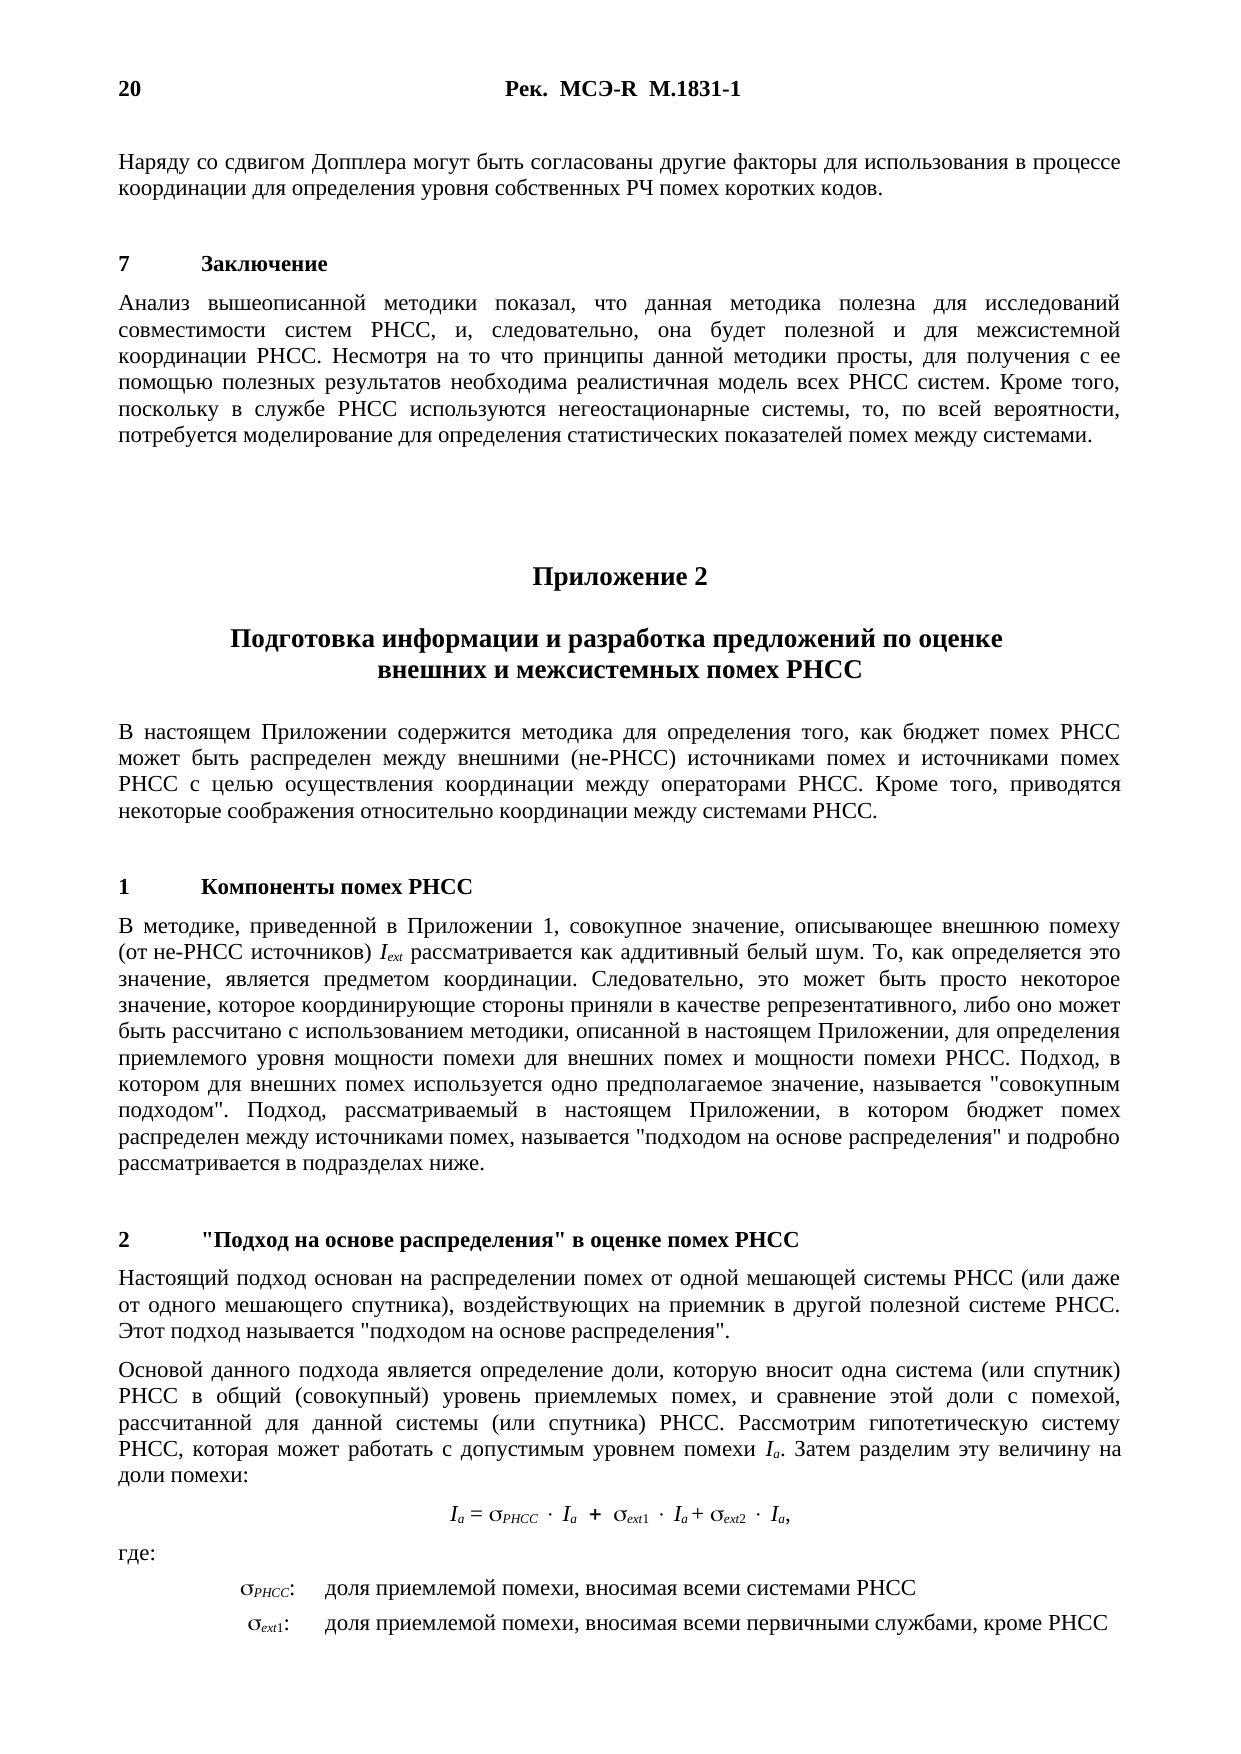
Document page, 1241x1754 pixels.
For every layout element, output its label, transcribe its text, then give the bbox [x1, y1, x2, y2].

title В настоящем Приложении содержится методика для определения того, как бюджет помех РНСС может быть распределен между внешними (не-РНСС) источниками помех и источниками помех РНСС с целью осуществления координации между операторами РНСС. Кроме того, приводятся некоторые соображения относительно координации между системами РНСС. [118, 718, 1122, 823]
subtitle 7 Заключение [118, 250, 1122, 277]
text РНСС: доля приемлемой помехи, вносимая всеми системами РНСС [118, 1574, 1122, 1600]
text Анализ вышеописанной методики показал, что данная методика полезна для исследований совместимости систем РНСС, и, следовательно, она будет полезной и для межсистемной координации РНСС. Несмотря на то что принципы данной методики просты, для получения с ее помощью полезных результатов необходима реалистичная модель всех РНСС систем. Кроме того, поскольку в службе РНСС используются негеостационарные системы, то, по всей вероятности, потребуется моделирование для определения статистических показателей помех между системами. [118, 289, 1122, 447]
text ext1: доля приемлемой помехи, вносимая всеми первичными службами, кроме РНСС [118, 1608, 1122, 1635]
text В методике, приведенной в Приложении 1, совокупное значение, описывающее внешнюю помеху (от не-РНСС источников) Iext рассматривается как аддитивный белый шум. То, как определяется это значение, является предметом координации. Следовательно, это может быть просто некоторое значение, которое координирующие стороны приняли в качестве репрезентативного, либо оно может быть рассчитано с использованием методики, описанной в настоящем Приложении, для определения приемлемого уровня мощности помехи для внешних помех и мощности помехи РНСС. Подход, в котором для внешних помех используется одно предполагаемое значение, называется "совокупным подходом". Подход, рассматриваемый в настоящем Приложении, в котором бюджет помех распределен между источниками помех, называется "подходом на основе распределения" и подробно рассматривается в подразделах ниже. [118, 912, 1122, 1176]
text Наряду со сдвигом Допплера могут быть согласованы другие факторы для использования в процессе координации для определения уровня собственных РЧ помех коротких кодов. [118, 148, 1122, 200]
text Основой данного подхода является определение доли, которую вносит одна система (или спутник) РНСС в общий (совокупный) уровень приемлемых помех, и сравнение этой доли с помехой, рассчитанной для данной системы (или спутника) РНСС. Рассмотрим гипотетическую систему РНСС, которая может работать с допустимым уровнем помехи Ia. Затем разделим эту величину на доли помехи: [118, 1356, 1122, 1488]
subtitle 1 Компоненты помех РНСС [118, 873, 1122, 899]
text Ia = РНСС Iaext1 Ia + ext2 Ia, [118, 1500, 1122, 1527]
title Приложение 2 Подготовка информации и разработка предложений по оценке внешних и межсистемных помех РНСС [118, 560, 1122, 684]
subtitle 2 "Подход на основе распределения" в оценке помех РНСС [118, 1226, 1122, 1252]
text где: [118, 1539, 1122, 1566]
text Настоящий подход основан на распределении помех от одной мешающей системы РНСС (или даже от одного мешающего спутника), воздействующих на приемник в другой полезной системе РНСС. Этот подход называется "подходом на основе распределения". [118, 1264, 1122, 1343]
